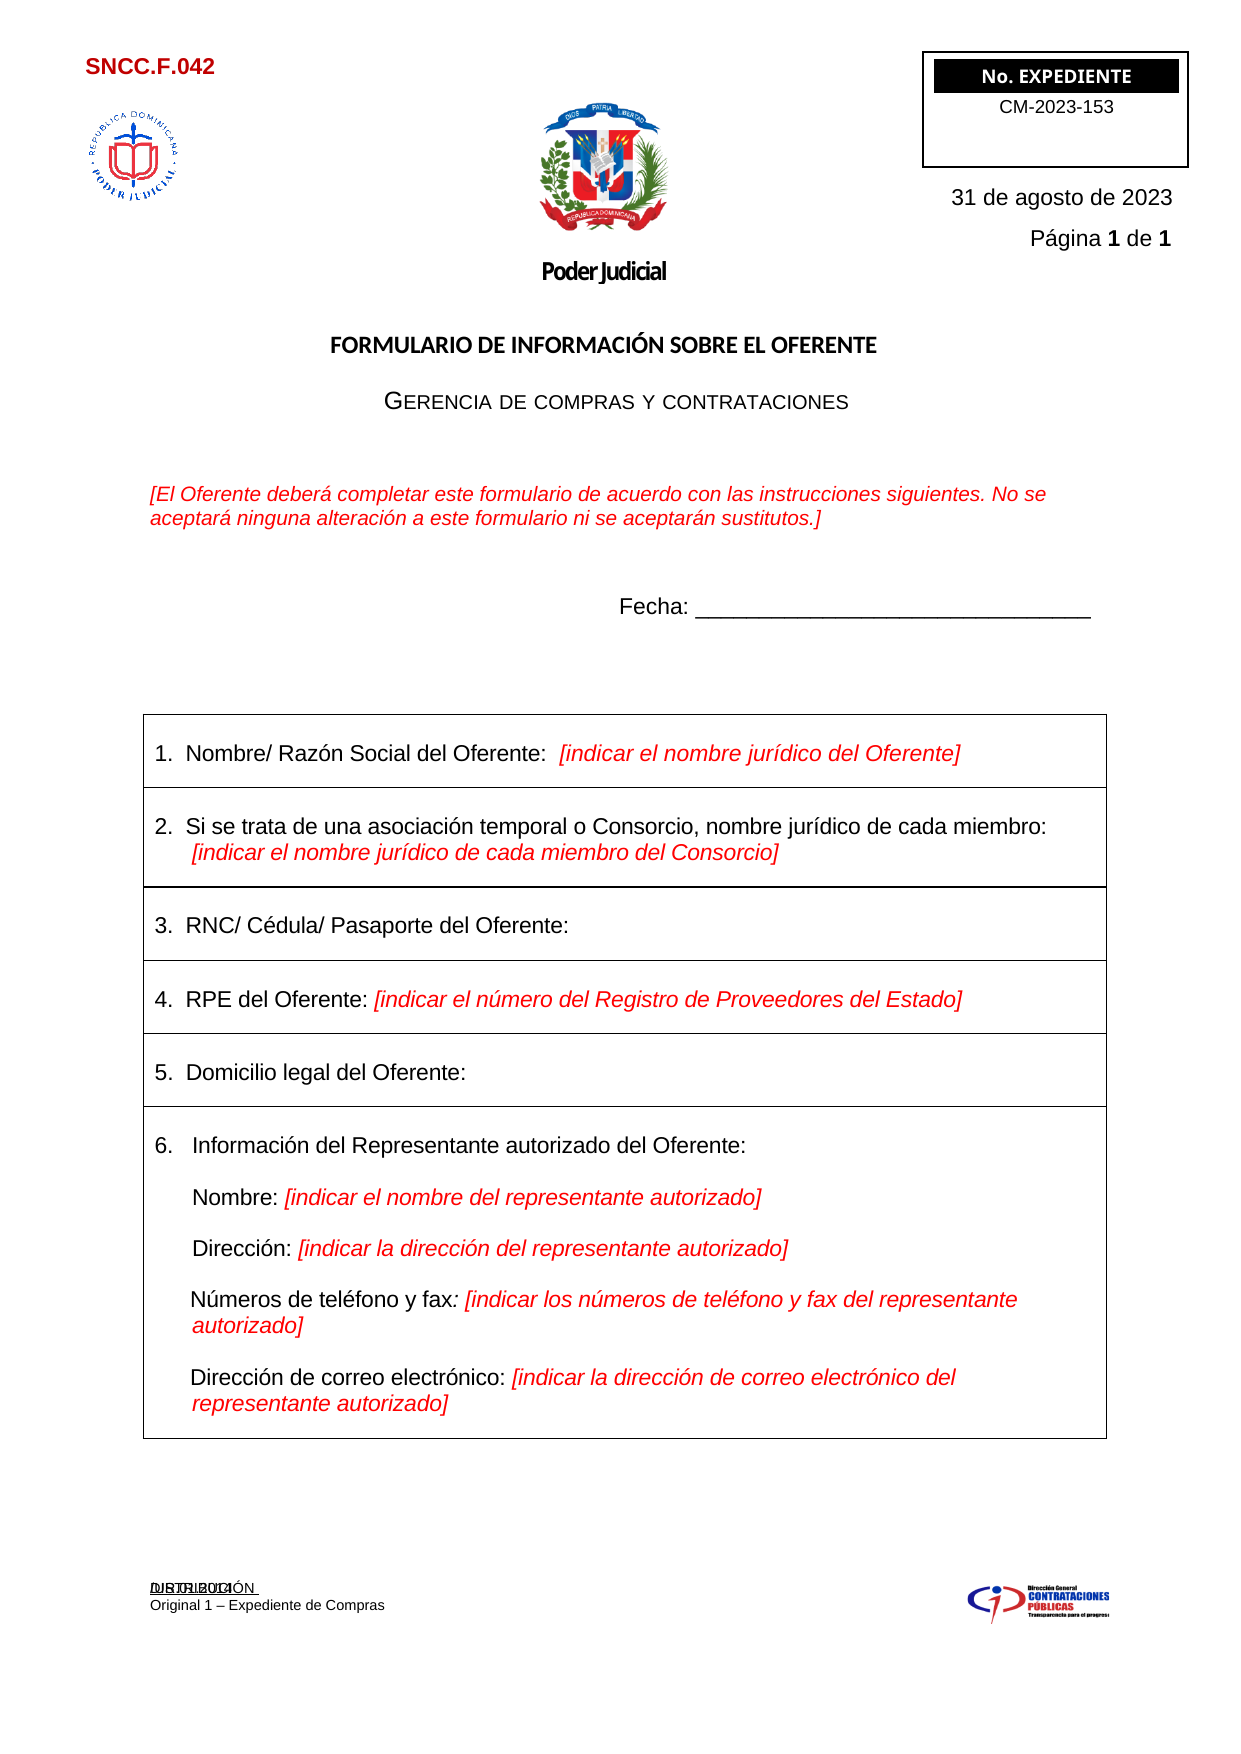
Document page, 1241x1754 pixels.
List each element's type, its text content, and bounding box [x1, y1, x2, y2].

table_cell 2. Si se trata de una asociación temporal o Consorcio, nombre jurídico de cada miembro: [indicar el nombre jurídico de cada miembro del Consorcio] [144, 788, 1106, 886]
table_header 1. Nombre/ Razón Social del Oferente: [indicar el nombre jurídico del Oferente] [144, 715, 1106, 787]
text [El Oferente deberá completar este formulario de acuerdo con las instrucciones siguientes. No se aceptará ninguna alteración a este formulario ni se aceptarán sustitutos.] [150, 482, 1090, 530]
picture [967, 1585, 1110, 1624]
picture [78, 101, 188, 211]
picture [539, 102, 669, 231]
table_cell 5. Domicilio legal del Oferente: [144, 1034, 1106, 1106]
table_cell 4. RPE del Oferente: [indicar el número del Registro de Proveedores del Estado] [144, 961, 1106, 1033]
text Fecha: _______________________________ [150, 593, 1090, 619]
table_cell 6. Información del Representante autorizado del Oferente: Nombre: [indicar el nombre del representante autorizado] Dirección: [indicar la dirección del representante autorizado] Números de teléfono y fax: [indicar los números de teléfono y fax del representante autorizado] Dirección de correo electrónico: [indicar la dirección de correo electrónico del representante autorizado] [144, 1107, 1106, 1437]
table_cell 3. RNC/ Cédula/ Pasaporte del Oferente: [144, 888, 1106, 959]
